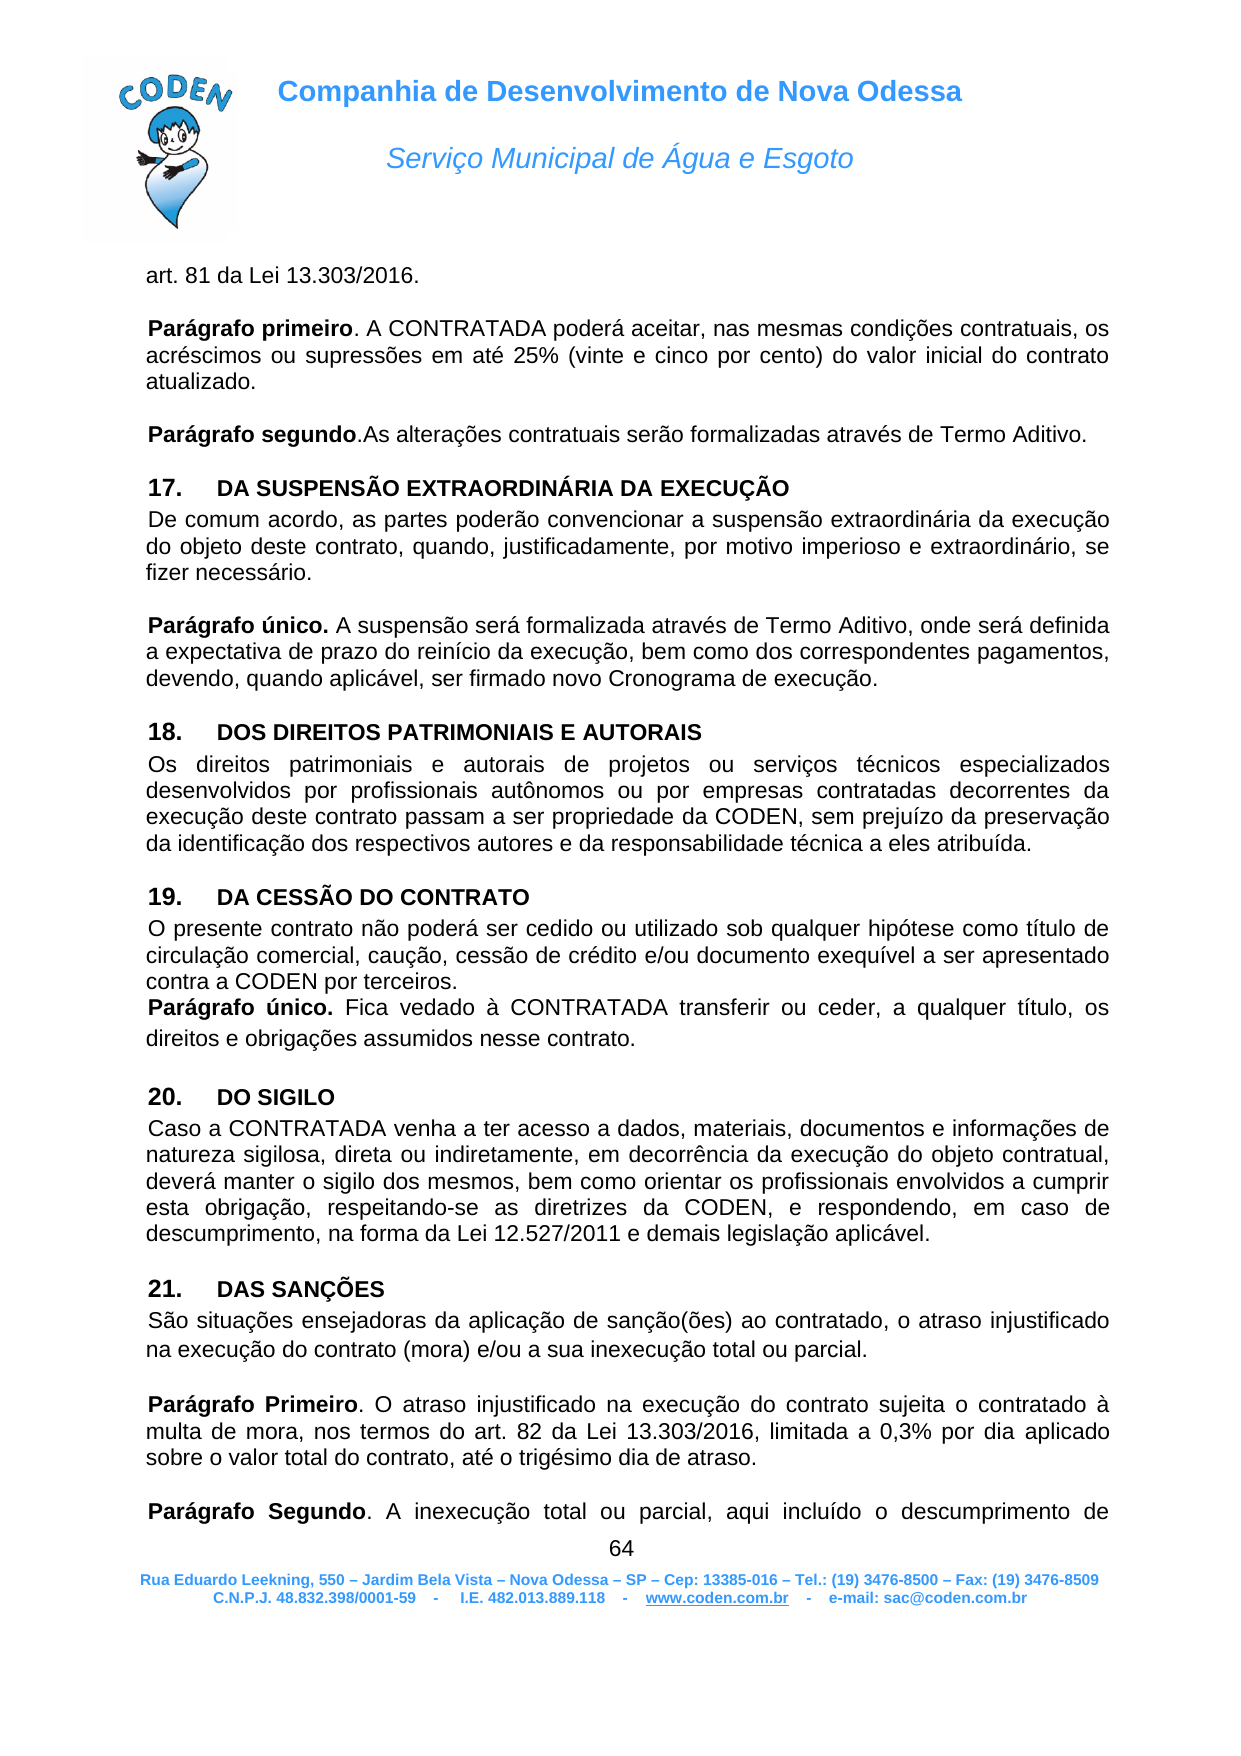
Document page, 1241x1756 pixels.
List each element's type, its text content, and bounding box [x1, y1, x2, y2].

subtitle DAS SANÇÕES [146, 1274, 1110, 1303]
subtitle DOS DIREITOS PATRIMONIAIS E AUTORAIS [146, 717, 1110, 746]
text O presente contrato não poderá ser cedido ou utilizado sob qualquer hipótese como título de circulação comercial, caução, cessão de crédito e/ou documento exequível a ser apresentado contra a CODEN por terceiros. [146, 915, 1110, 994]
picture [81, 55, 270, 243]
text Parágrafo único. Fica vedado à CONTRATADA transferir ou ceder, a qualquer título, os direitos e obrigações assumidos nesse contrato. [146, 994, 1110, 1051]
subtitle DO SIGILO [146, 1082, 1110, 1111]
text São situações ensejadoras da aplicação de sanção(ões) ao contratado, o atraso injustificado na execução do contrato (mora) e/ou a sua inexecução total ou parcial. [146, 1307, 1110, 1362]
text Parágrafo segundo.As alterações contratuais serão formalizadas através de Termo Aditivo. [146, 421, 1110, 447]
text De comum acordo, as partes poderão convencionar a suspensão extraordinária da execução do objeto deste contrato, quando, justificadamente, por motivo imperioso e extraordinário, se fizer necessário. [146, 506, 1110, 585]
text Os direitos patrimoniais e autorais de projetos ou serviços técnicos especializados desenvolvidos por profissionais autônomos ou por empresas contratadas decorrentes da execução deste contrato passam a ser propriedade da CODEN, sem prejuízo da preservação da identificação dos respectivos autores e da responsabilidade técnica a eles atribuída. [146, 751, 1110, 856]
text Parágrafo Primeiro. O atraso injustificado na execução do contrato sujeita o contratado à multa de mora, nos termos do art. 82 da Lei 13.303/2016, limitada a 0,3% por dia aplicado sobre o valor total do contrato, até o trigésimo dia de atraso. [146, 1391, 1110, 1471]
text Parágrafo único. A suspensão será formalizada através de Termo Aditivo, onde será definida a expectativa de prazo do reinício da execução, bem como dos correspondentes pagamentos, devendo, quando aplicável, ser firmado novo Cronograma de execução. [146, 612, 1110, 691]
subtitle DA SUSPENSÃO EXTRAORDINÁRIA DA EXECUÇÃO [146, 473, 1110, 502]
text Caso a CONTRATADA venha a ter acesso a dados, materiais, documentos e informações de natureza sigilosa, direta ou indiretamente, em decorrência da execução do objeto contratual, deverá manter o sigilo dos mesmos, bem como orientar os profissionais envolvidos a cumprir esta obrigação, respeitando-se as diretrizes da CODEN, e respondendo, em caso de descumprimento, na forma da Lei 12.527/2011 e demais legislação aplicável. [146, 1115, 1110, 1247]
subtitle DA CESSÃO DO CONTRATO [146, 882, 1110, 911]
text Parágrafo primeiro. A CONTRATADA poderá aceitar, nas mesmas condições contratuais, os acréscimos ou supressões em até 25% (vinte e cinco por cento) do valor inicial do contrato atualizado. [146, 315, 1110, 394]
